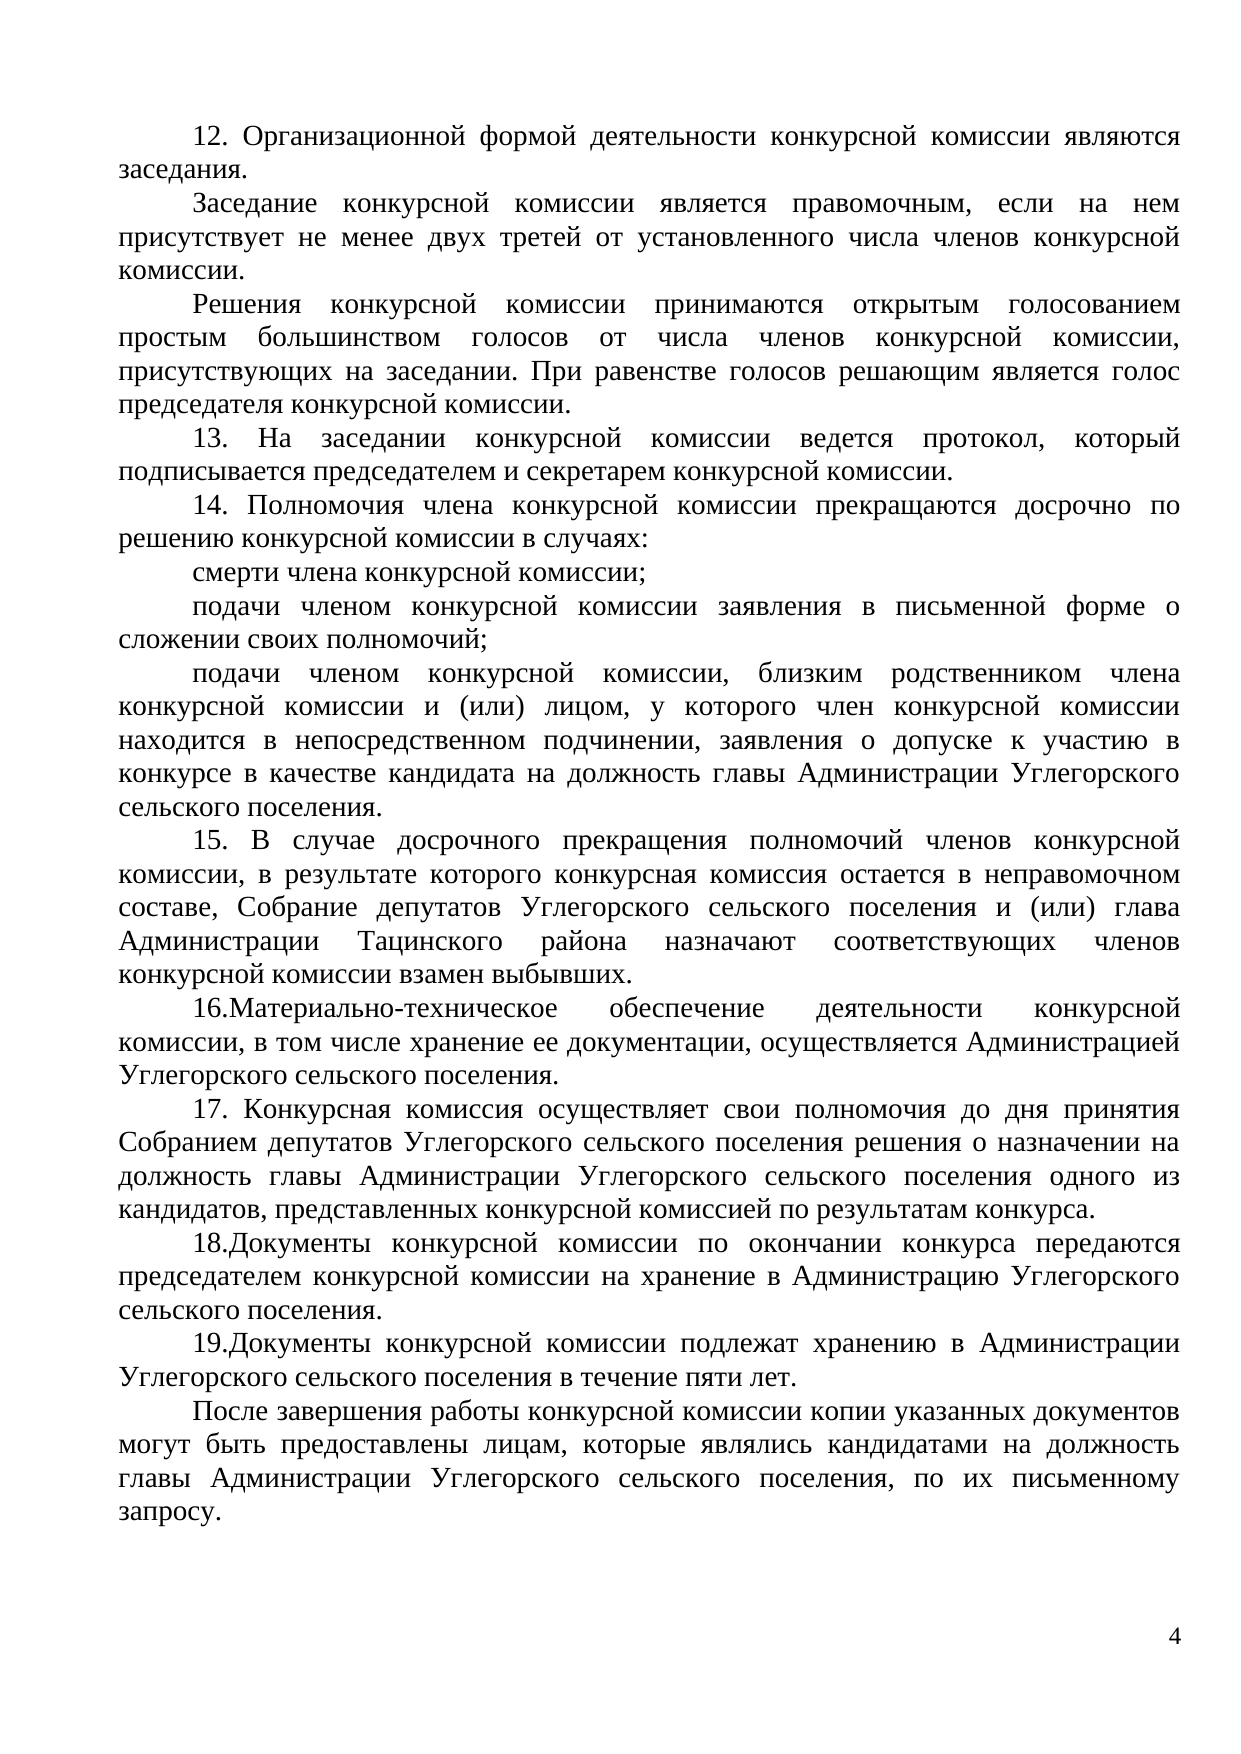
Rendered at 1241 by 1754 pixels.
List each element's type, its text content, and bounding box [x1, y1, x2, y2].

text подачи членом конкурсной комиссии заявления в письменной форме о сложении своих полномочий; [118, 588, 1181, 655]
text смерти члена конкурсной комиссии; [118, 554, 1181, 588]
text 13. На заседании конкурсной комиссии ведется протокол, который подписывается председателем и секретарем конкурсной комиссии. [118, 420, 1181, 487]
text подачи членом конкурсной комиссии, близким родственником члена конкурсной комиссии и (или) лицом, у которого член конкурсной комиссии находится в непосредственном подчинении, заявления о допуске к участию в конкурсе в качестве кандидата на должность главы Администрации Углегорского сельского поселения. [118, 655, 1181, 822]
text 18.Документы конкурсной комиссии по окончании конкурса передаются председателем конкурсной комиссии на хранение в Администрацию Углегорского сельского поселения. [118, 1225, 1181, 1326]
text Заседание конкурсной комиссии является правомочным, если на нем присутствует не менее двух третей от установленного числа членов конкурсной комиссии. [118, 185, 1181, 286]
text 12. Организационной формой деятельности конкурсной комиссии являются заседания. [118, 118, 1181, 185]
text 19.Документы конкурсной комиссии подлежат хранению в Администрации Углегорского сельского поселения в течение пяти лет. [118, 1326, 1181, 1393]
text 14. Полномочия члена конкурсной комиссии прекращаются досрочно по решению конкурсной комиссии в случаях: [118, 487, 1181, 554]
text После завершения работы конкурсной комиссии копии указанных документов могут быть предоставлены лицам, которые являлись кандидатами на должность главы Администрации Углегорского сельского поселения, по их письменному запросу. [118, 1393, 1181, 1527]
text 15. В случае досрочного прекращения полномочий членов конкурсной комиссии, в результате которого конкурсная комиссия остается в неправомочном составе, Собрание депутатов Углегорского сельского поселения и (или) глава Администрации Тацинского района назначают соответствующих членов конкурсной комиссии взамен выбывших. [118, 822, 1181, 990]
text 16.Материально-техническое обеспечение деятельности конкурсной комиссии, в том числе хранение ее документации, осуществляется Администрацией Углегорского сельского поселения. [118, 990, 1181, 1091]
text 17. Конкурсная комиссия осуществляет свои полномочия до дня принятия Собранием депутатов Углегорского сельского поселения решения о назначении на должность главы Администрации Углегорского сельского поселения одного из кандидатов, представленных конкурсной комиссией по результатам конкурса. [118, 1091, 1181, 1225]
text Решения конкурсной комиссии принимаются открытым голосованием простым большинством голосов от числа членов конкурсной комиссии, присутствующих на заседании. При равенстве голосов решающим является голос председателя конкурсной комиссии. [118, 286, 1181, 420]
